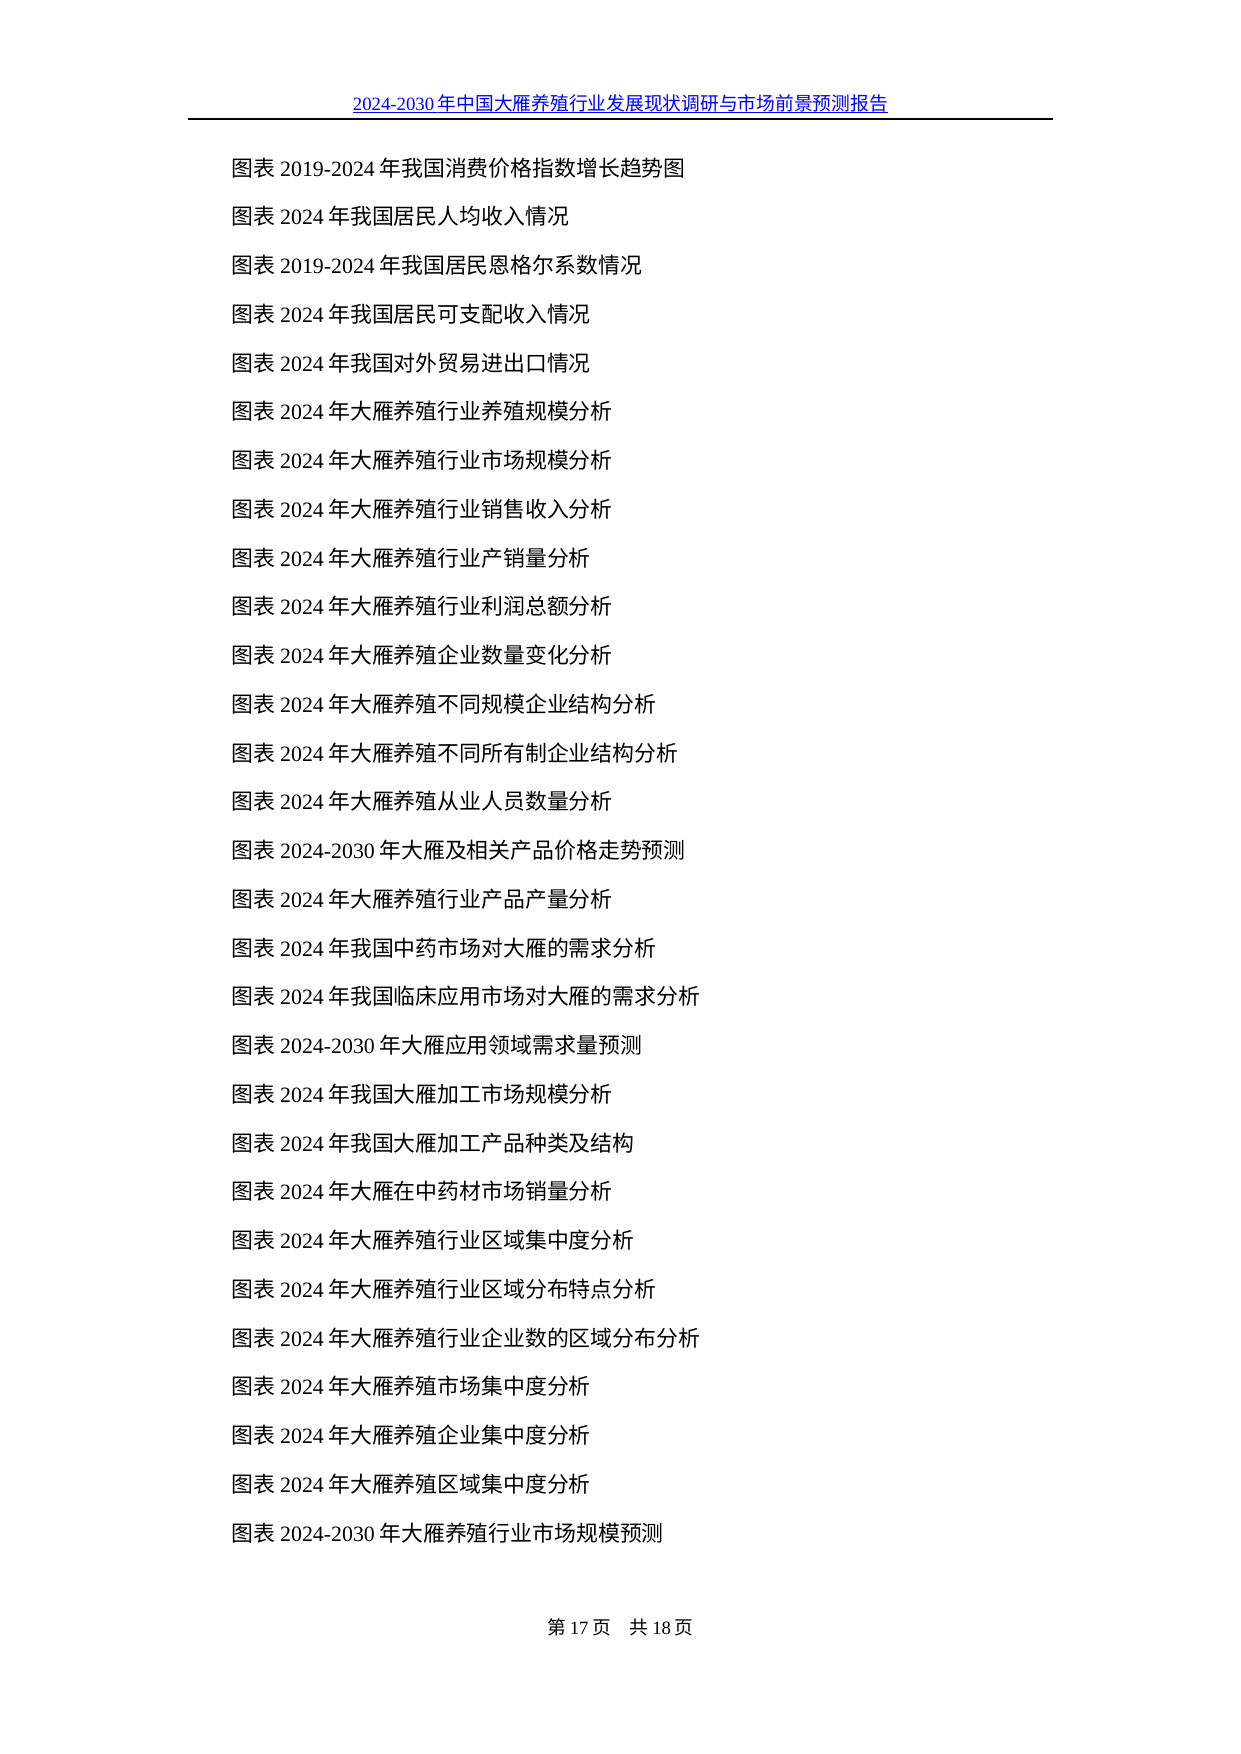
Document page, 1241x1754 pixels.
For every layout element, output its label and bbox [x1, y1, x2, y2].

text [187, 150, 1053, 1548]
